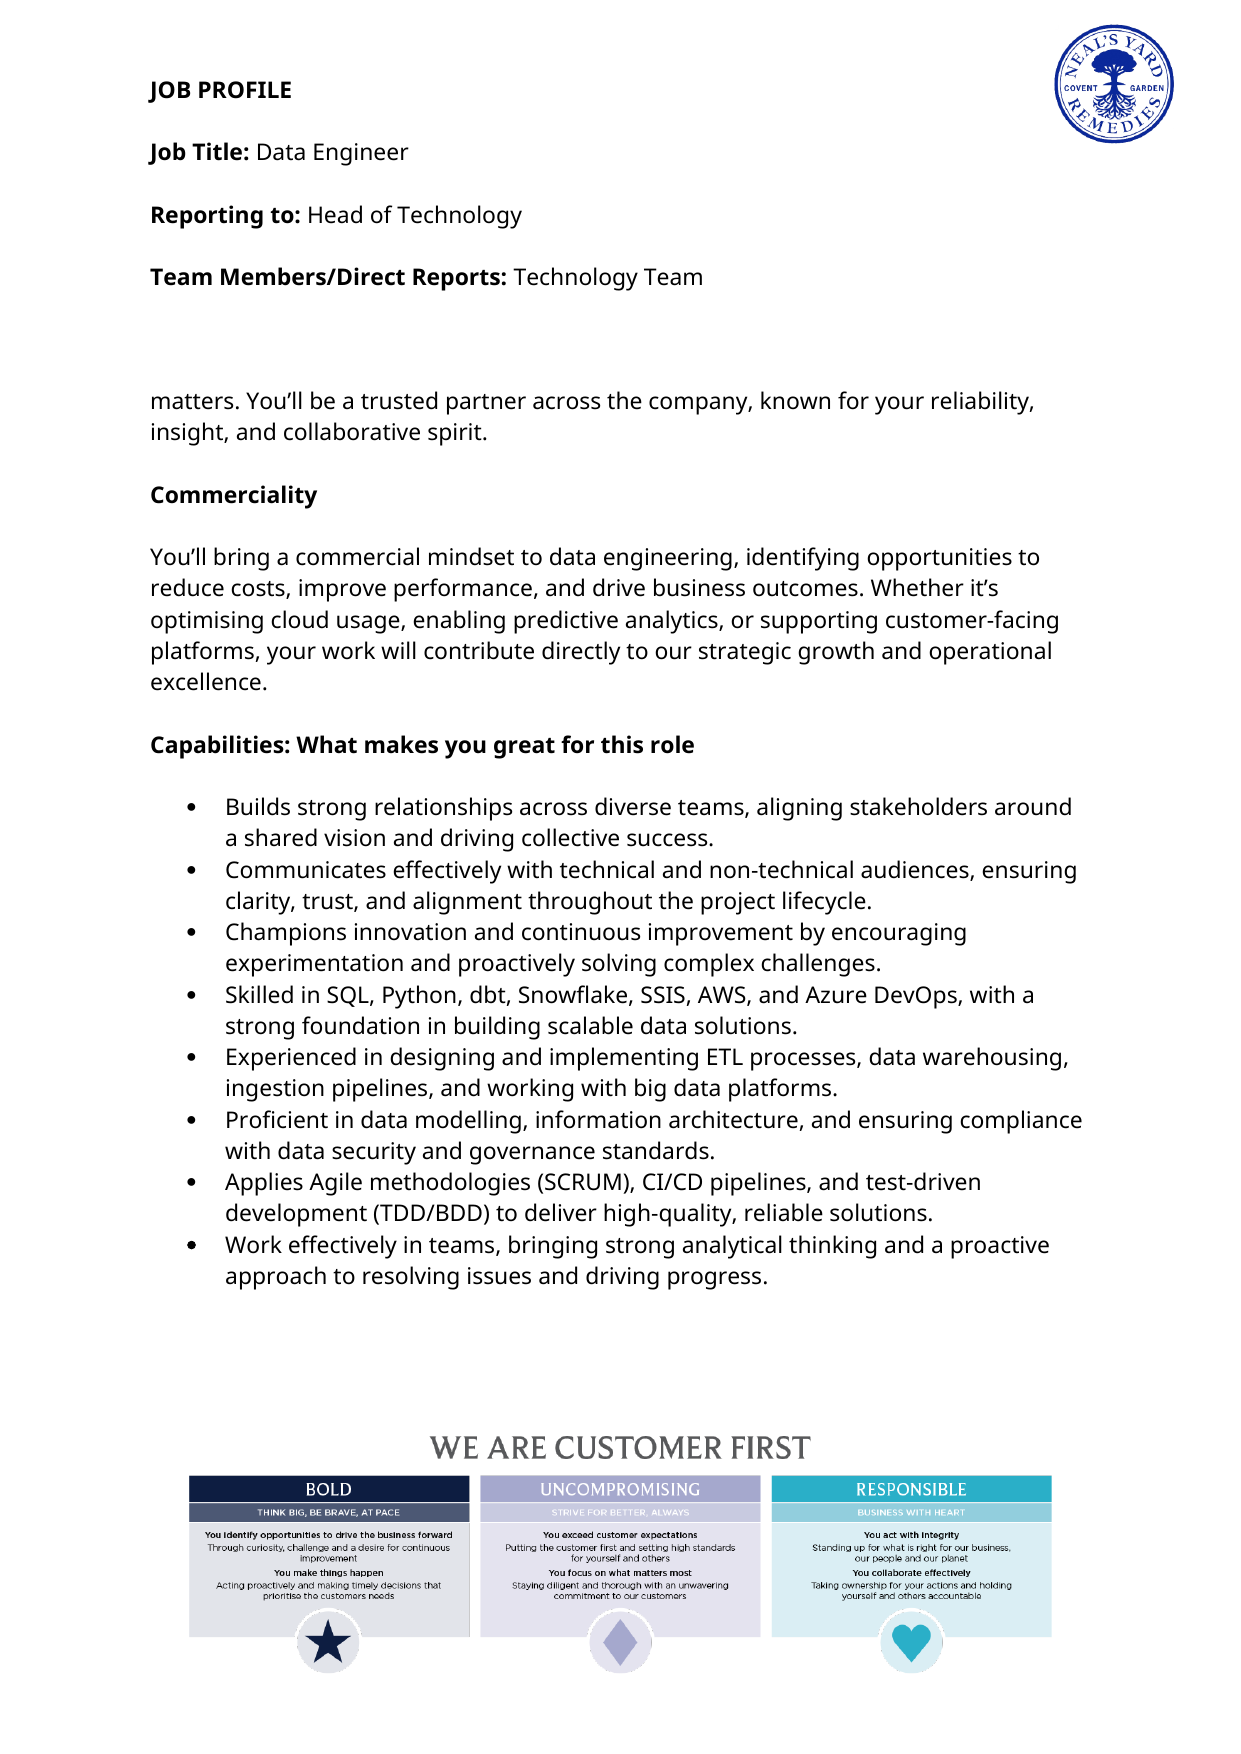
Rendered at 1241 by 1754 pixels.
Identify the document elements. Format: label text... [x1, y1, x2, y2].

picture [150, 1416, 1090, 1682]
text Commerciality [150, 478, 1090, 510]
list Proficient in data modelling, information architecture, and ensuring compliance with data security and governance standards. [187, 1103, 1090, 1166]
list Experienced in designing and implementing ETL processes, data warehousing, ingestion pipelines, and working with big data platforms. [187, 1041, 1090, 1103]
list Communicates effectively with technical and non-technical audiences, ensuring clarity, trust, and alignment throughout the project lifecycle. [187, 853, 1090, 916]
picture [1053, 23, 1174, 144]
list Champions innovation and continuous improvement by encouraging experimentation and proactively solving complex challenges. [187, 916, 1090, 978]
list Builds strong relationships across diverse teams, aligning stakeholders around a shared vision and driving collective success. [187, 791, 1090, 853]
list Skilled in SQL, Python, dbt, Snowflake, SSIS, AWS, and Azure DevOps, with a strong foundation in building scalable data solutions. [187, 978, 1090, 1041]
text Capabilities: What makes you great for this role [150, 728, 1090, 760]
list Work effectively in teams, bringing strong analytical thinking and a proactive approach to resolving issues and driving progress. [187, 1228, 1090, 1291]
list Applies Agile methodologies (SCRUM), CI/CD pipelines, and test-driven development (TDD/BDD) to deliver high-quality, reliable solutions. [187, 1166, 1090, 1228]
text You’ll bring a commercial mindset to data engineering, identifying opportunities to reduce costs, improve performance, and drive business outcomes. Whether it’s optimising cloud usage, enabling predictive analytics, or supporting customer-facing platforms, your work will contribute directly to our strategic growth and operational excellence. [150, 541, 1090, 697]
